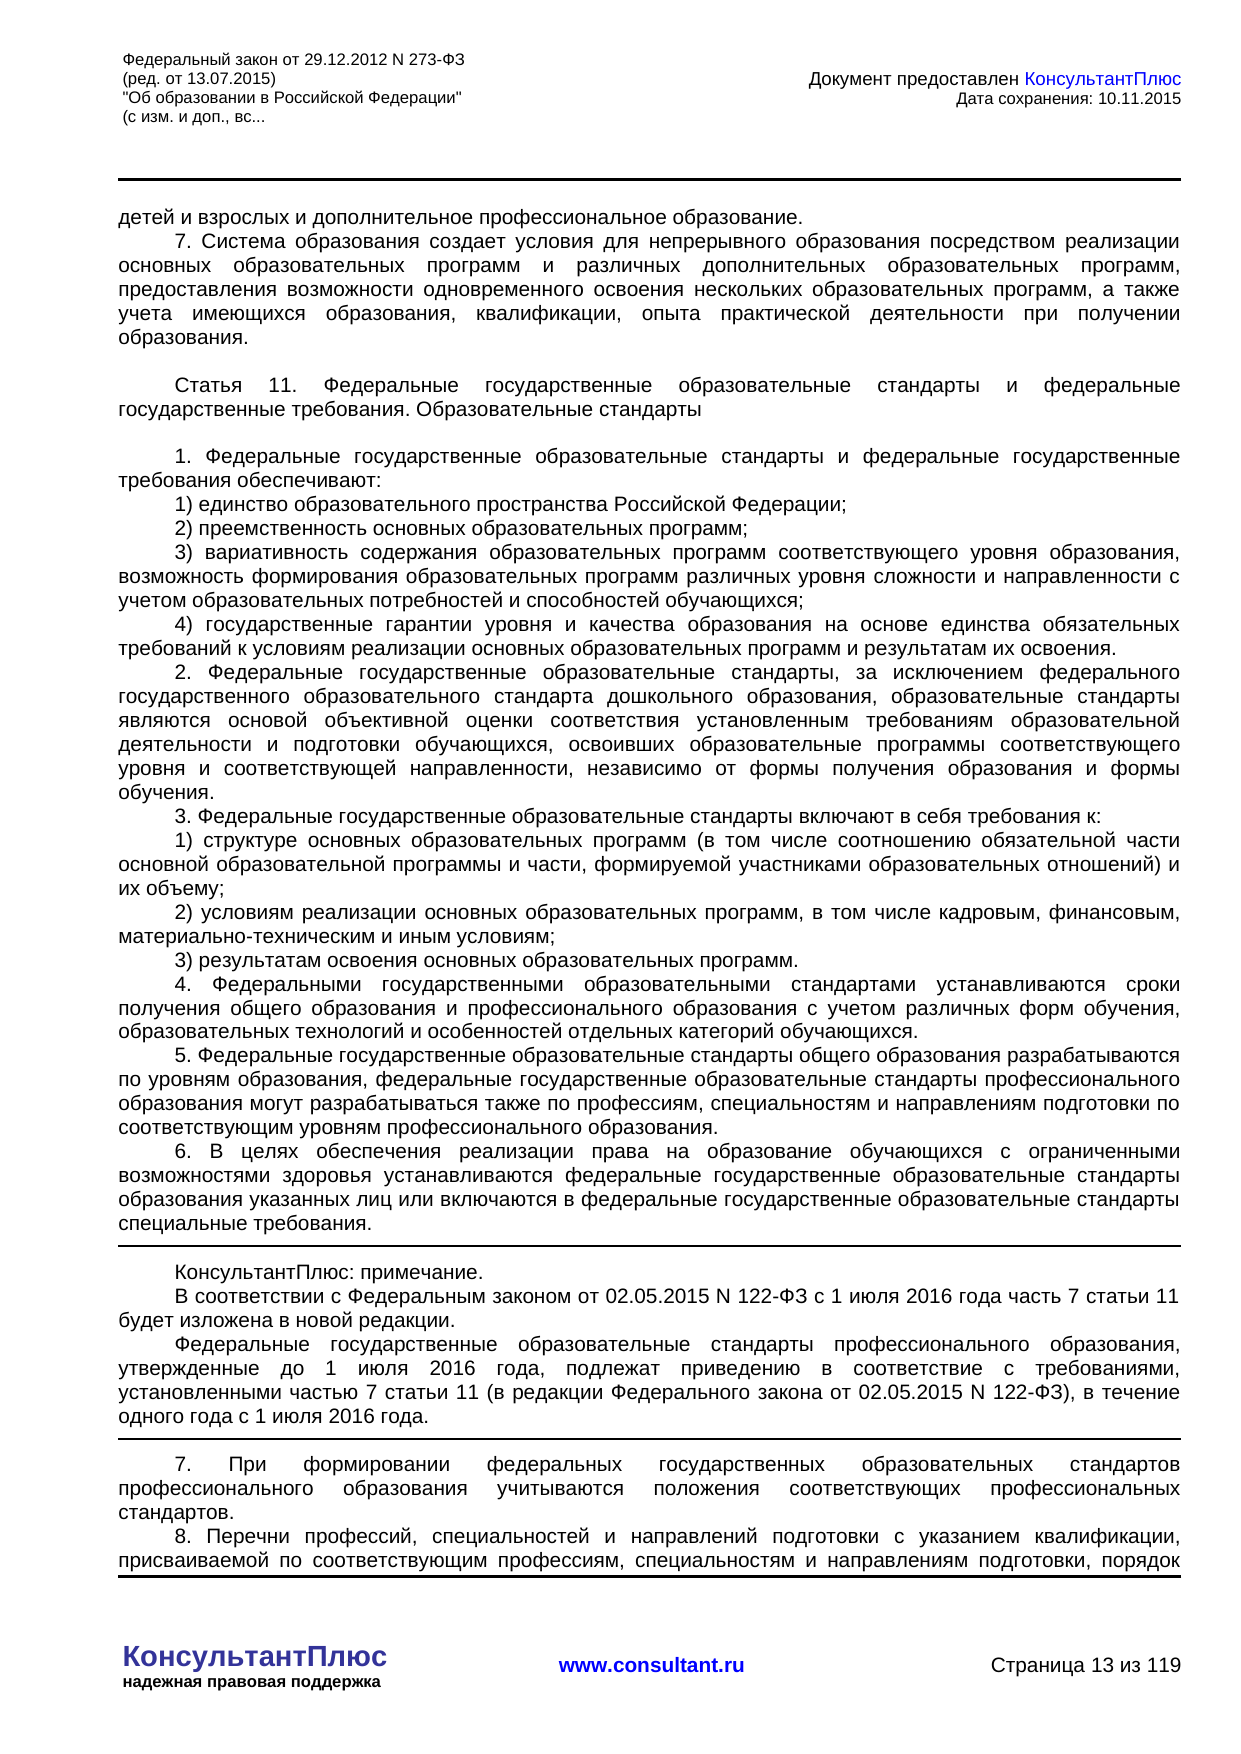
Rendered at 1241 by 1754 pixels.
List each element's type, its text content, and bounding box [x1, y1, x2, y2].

text 4) государственные гарантии уровня и качества образования на основе единства обязательных требований к условиям реализации основных образовательных программ и результатам их освоения. [118, 612, 1181, 660]
text 5. Федеральные государственные образовательные стандарты общего образования разрабатываются по уровням образования, федеральные государственные образовательные стандарты профессионального образования могут разрабатываться также по профессиям, специальностям и направлениям подготовки по соответствующим уровням профессионального образования. [118, 1043, 1181, 1139]
text 1) единство образовательного пространства Российской Федерации; [118, 492, 1181, 516]
text 3) вариативность содержания образовательных программ соответствующего уровня образования, возможность формирования образовательных программ различных уровня сложности и направленности с учетом образовательных потребностей и способностей обучающихся; [118, 540, 1181, 612]
text 6. В целях обеспечения реализации права на образование обучающихся с ограниченными возможностями здоровья устанавливаются федеральные государственные образовательные стандарты образования указанных лиц или включаются в федеральные государственные образовательные стандарты специальные требования. [118, 1139, 1181, 1235]
text КонсультантПлюс: примечание. [118, 1260, 1181, 1284]
text Статья 11. Федеральные государственные образовательные стандарты и федеральные государственные требования. Образовательные стандарты [118, 372, 1181, 420]
text 7. Система образования создает условия для непрерывного образования посредством реализации основных образовательных программ и различных дополнительных образовательных программ, предоставления возможности одновременного освоения нескольких образовательных программ, а также учета имеющихся образования, квалификации, опыта практической деятельности при получении образования. [118, 229, 1181, 348]
text Федеральные государственные образовательные стандарты профессионального образования, утвержденные до 1 июля 2016 года, подлежат приведению в соответствие с требованиями, установленными частью 7 статьи 11 (в редакции Федерального закона от 02.05.2015 N 122-ФЗ), в течение одного года с 1 июля 2016 года. [118, 1332, 1181, 1427]
text 2. Федеральные государственные образовательные стандарты, за исключением федерального государственного образовательного стандарта дошкольного образования, образовательные стандарты являются основой объективной оценки соответствия установленным требованиям образовательной деятельности и подготовки обучающихся, освоивших образовательные программы соответствующего уровня и соответствующей направленности, независимо от формы получения образования и формы обучения. [118, 660, 1181, 804]
text 3. Федеральные государственные образовательные стандарты включают в себя требования к: [118, 804, 1181, 828]
text 4. Федеральными государственными образовательными стандартами устанавливаются сроки получения общего образования и профессионального образования с учетом различных форм обучения, образовательных технологий и особенностей отдельных категорий обучающихся. [118, 971, 1181, 1043]
text 3) результатам освоения основных образовательных программ. [118, 947, 1181, 971]
text 1. Федеральные государственные образовательные стандарты и федеральные государственные требования обеспечивают: [118, 444, 1181, 492]
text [118, 1524, 1181, 1572]
text 7. При формировании федеральных государственных образовательных стандартов профессионального образования учитываются положения соответствующих профессиональных стандартов. [118, 1452, 1181, 1524]
text 2) преемственность основных образовательных программ; [118, 516, 1181, 540]
text 2) условиям реализации основных образовательных программ, в том числе кадровым, финансовым, материально-техническим и иным условиям; [118, 899, 1181, 947]
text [118, 205, 1181, 229]
text 1) структуре основных образовательных программ (в том числе соотношению обязательной части основной образовательной программы и части, формируемой участниками образовательных отношений) и их объему; [118, 828, 1181, 899]
text В соответствии с Федеральным законом от 02.05.2015 N 122-ФЗ с 1 июля 2016 года часть 7 статьи 11 будет изложена в новой редакции. [118, 1284, 1181, 1332]
